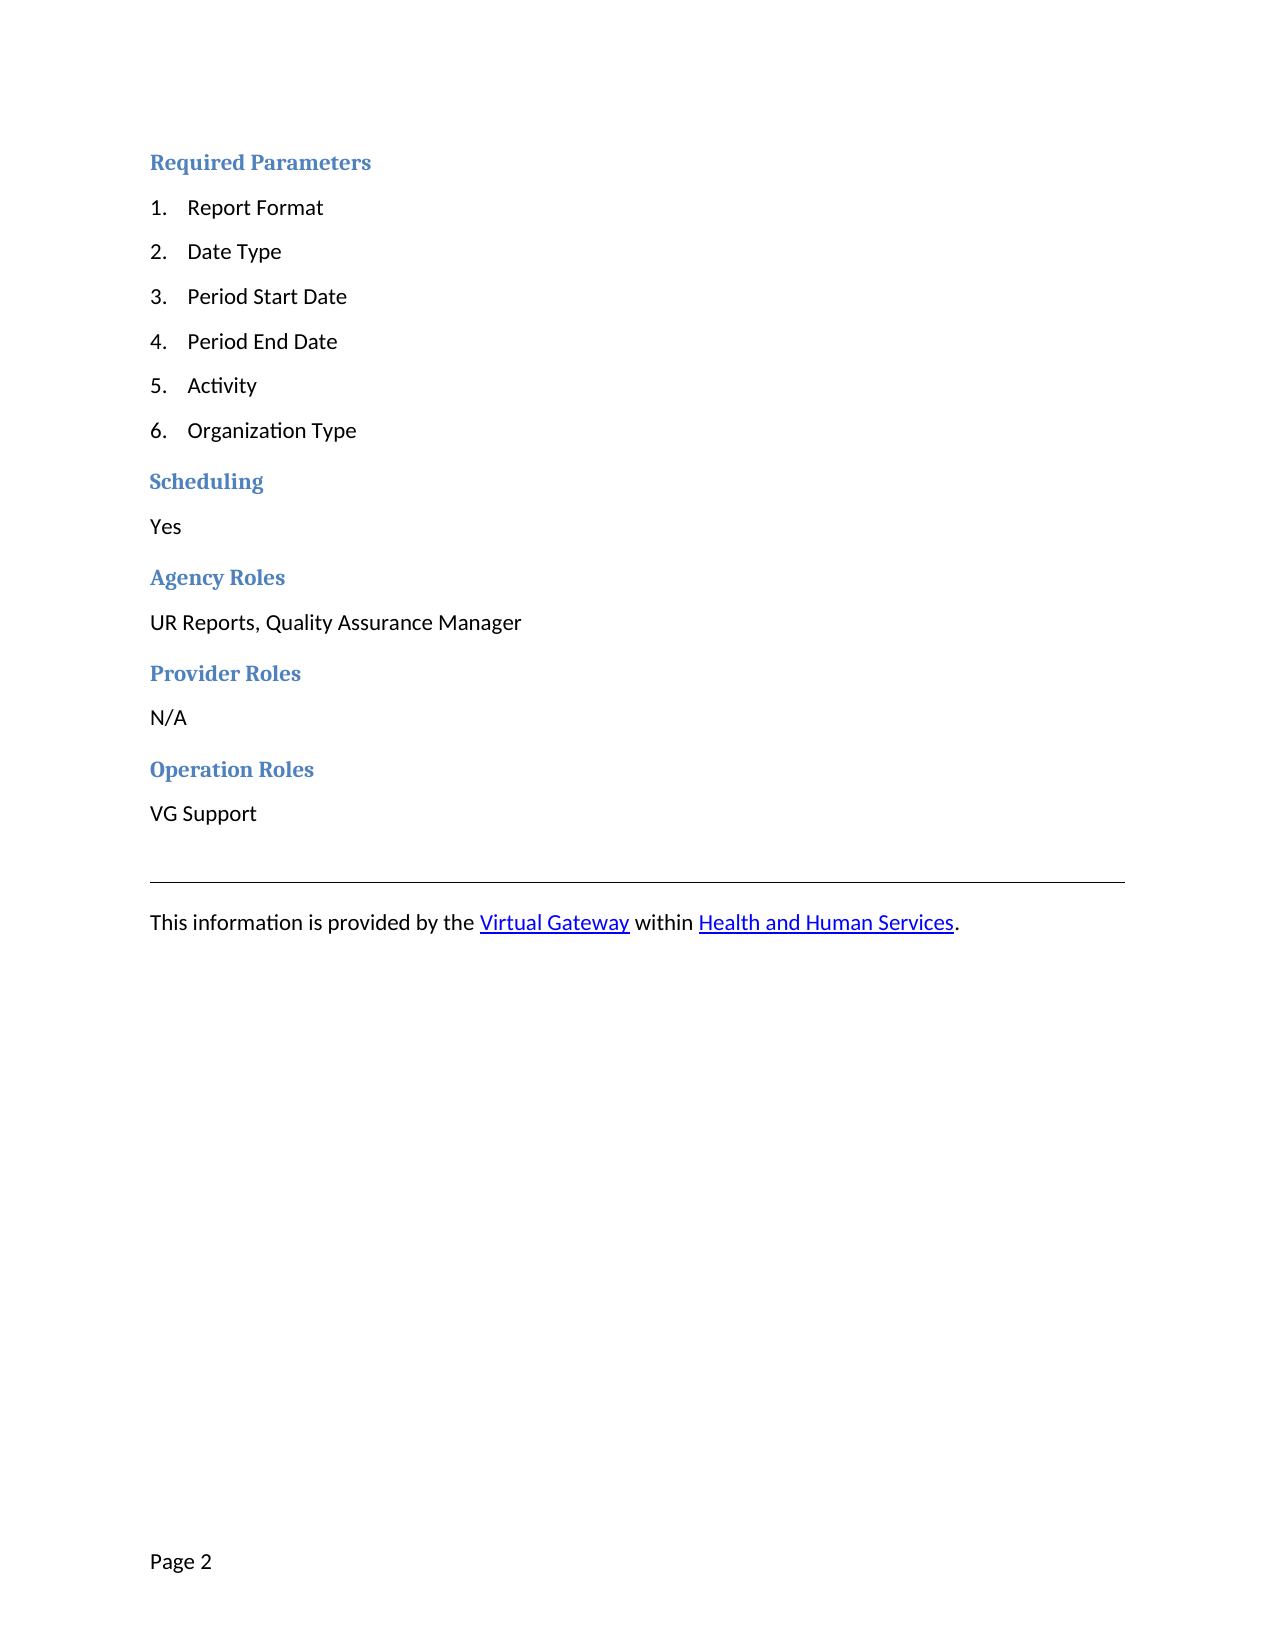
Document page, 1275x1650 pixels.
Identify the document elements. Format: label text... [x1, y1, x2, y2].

text VG Support [150, 799, 1125, 827]
subtitle Period End Date [150, 327, 1125, 355]
text This information is provided by the Virtual Gateway within Health and Human Services. [150, 908, 1125, 936]
text UR Reports, Quality Assurance Manager [150, 608, 1125, 636]
subtitle Report Format [150, 193, 1125, 221]
subtitle Required Parameters [150, 150, 1125, 176]
text Yes [150, 512, 1125, 540]
subtitle Operation Roles [150, 756, 1125, 783]
subtitle Agency Roles [150, 565, 1125, 591]
subtitle Date Type [150, 237, 1125, 265]
subtitle Provider Roles [150, 661, 1125, 687]
subtitle Period Start Date [150, 282, 1125, 310]
subtitle Scheduling [150, 469, 1125, 496]
text N/A [150, 703, 1125, 731]
subtitle Activity [150, 371, 1125, 399]
subtitle Organization Type [150, 416, 1125, 444]
